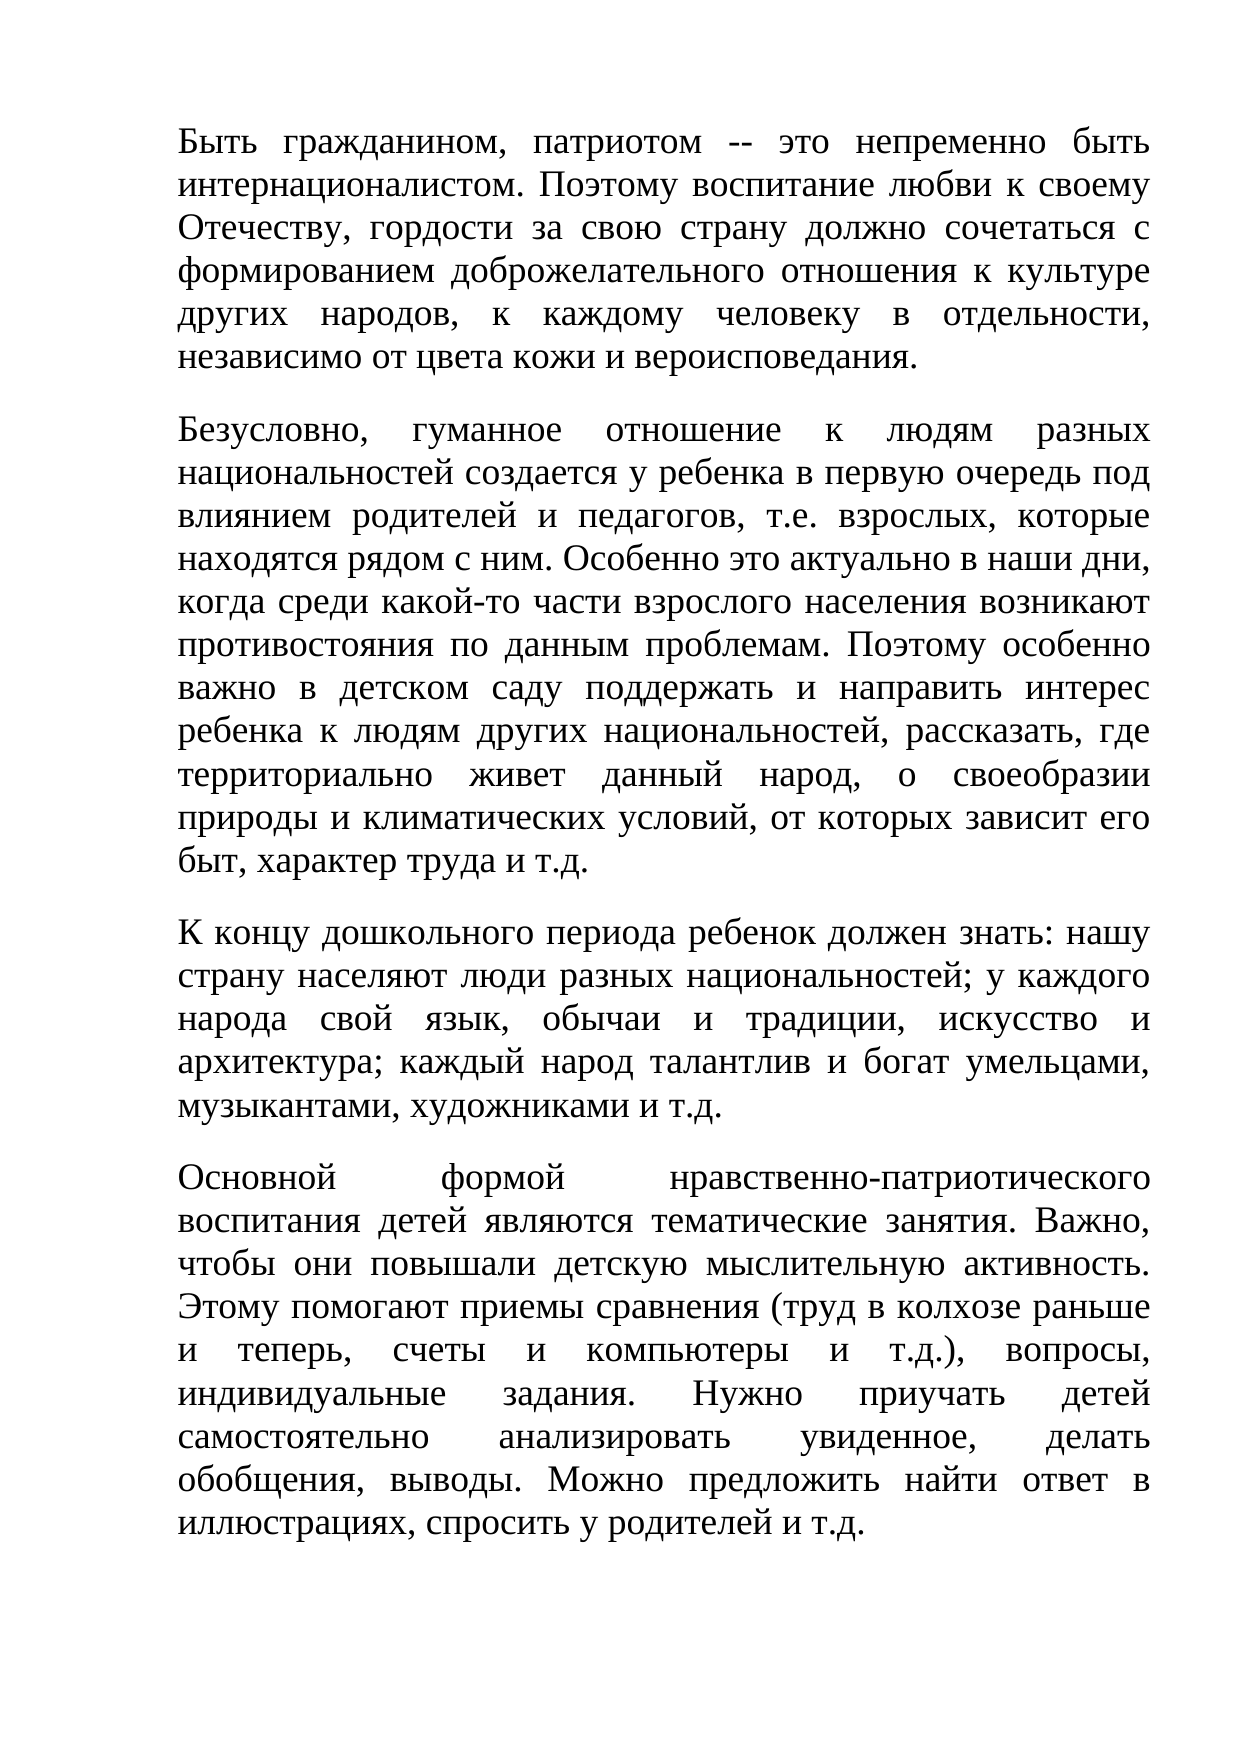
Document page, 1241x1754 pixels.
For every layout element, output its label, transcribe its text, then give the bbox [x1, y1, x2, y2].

text К концу дошкольного периода ребенок должен знать: нашу страну населяют люди разных национальностей; у каждого народа свой язык, обычаи и традиции, искусство и архитектура; каждый народ талантлив и богат умельцами, музыкантами, художниками и т.д. [177, 909, 1152, 1125]
text Безусловно, гуманное отношение к людям разных национальностей создается у ребенка в первую очередь под влиянием родителей и педагогов, т.е. взрослых, которые находятся рядом с ним. Особенно это актуально в наши дни, когда среди какой-то части взрослого населения возникают противостояния по данным проблемам. Поэтому особенно важно в детском саду поддержать и направить интерес ребенка к людям других национальностей, рассказать, где территориально живет данный народ, о своеобразии природы и климатических условий, от которых зависит его быт, характер труда и т.д. [177, 406, 1152, 880]
text Быть гражданином, патриотом -- это непременно быть интернационалистом. Поэтому воспитание любви к своему Отечеству, гордости за свою страну должно сочетаться с формированием доброжелательного отношения к культуре других народов, к каждому человеку в отдельности, независимо от цвета кожи и вероисповедания. [177, 118, 1152, 377]
text Основной формой нравственно-патриотического воспитания детей являются тематические занятия. Важно, чтобы они повышали детскую мыслительную активность. Этому помогают приемы сравнения (труд в колхозе раньше и теперь, счеты и компьютеры и т.д.), вопросы, индивидуальные задания. Нужно приучать детей самостоятельно анализировать увиденное, делать обобщения, выводы. Можно предложить найти ответ в иллюстрациях, спросить у родителей и т.д. [177, 1154, 1152, 1542]
